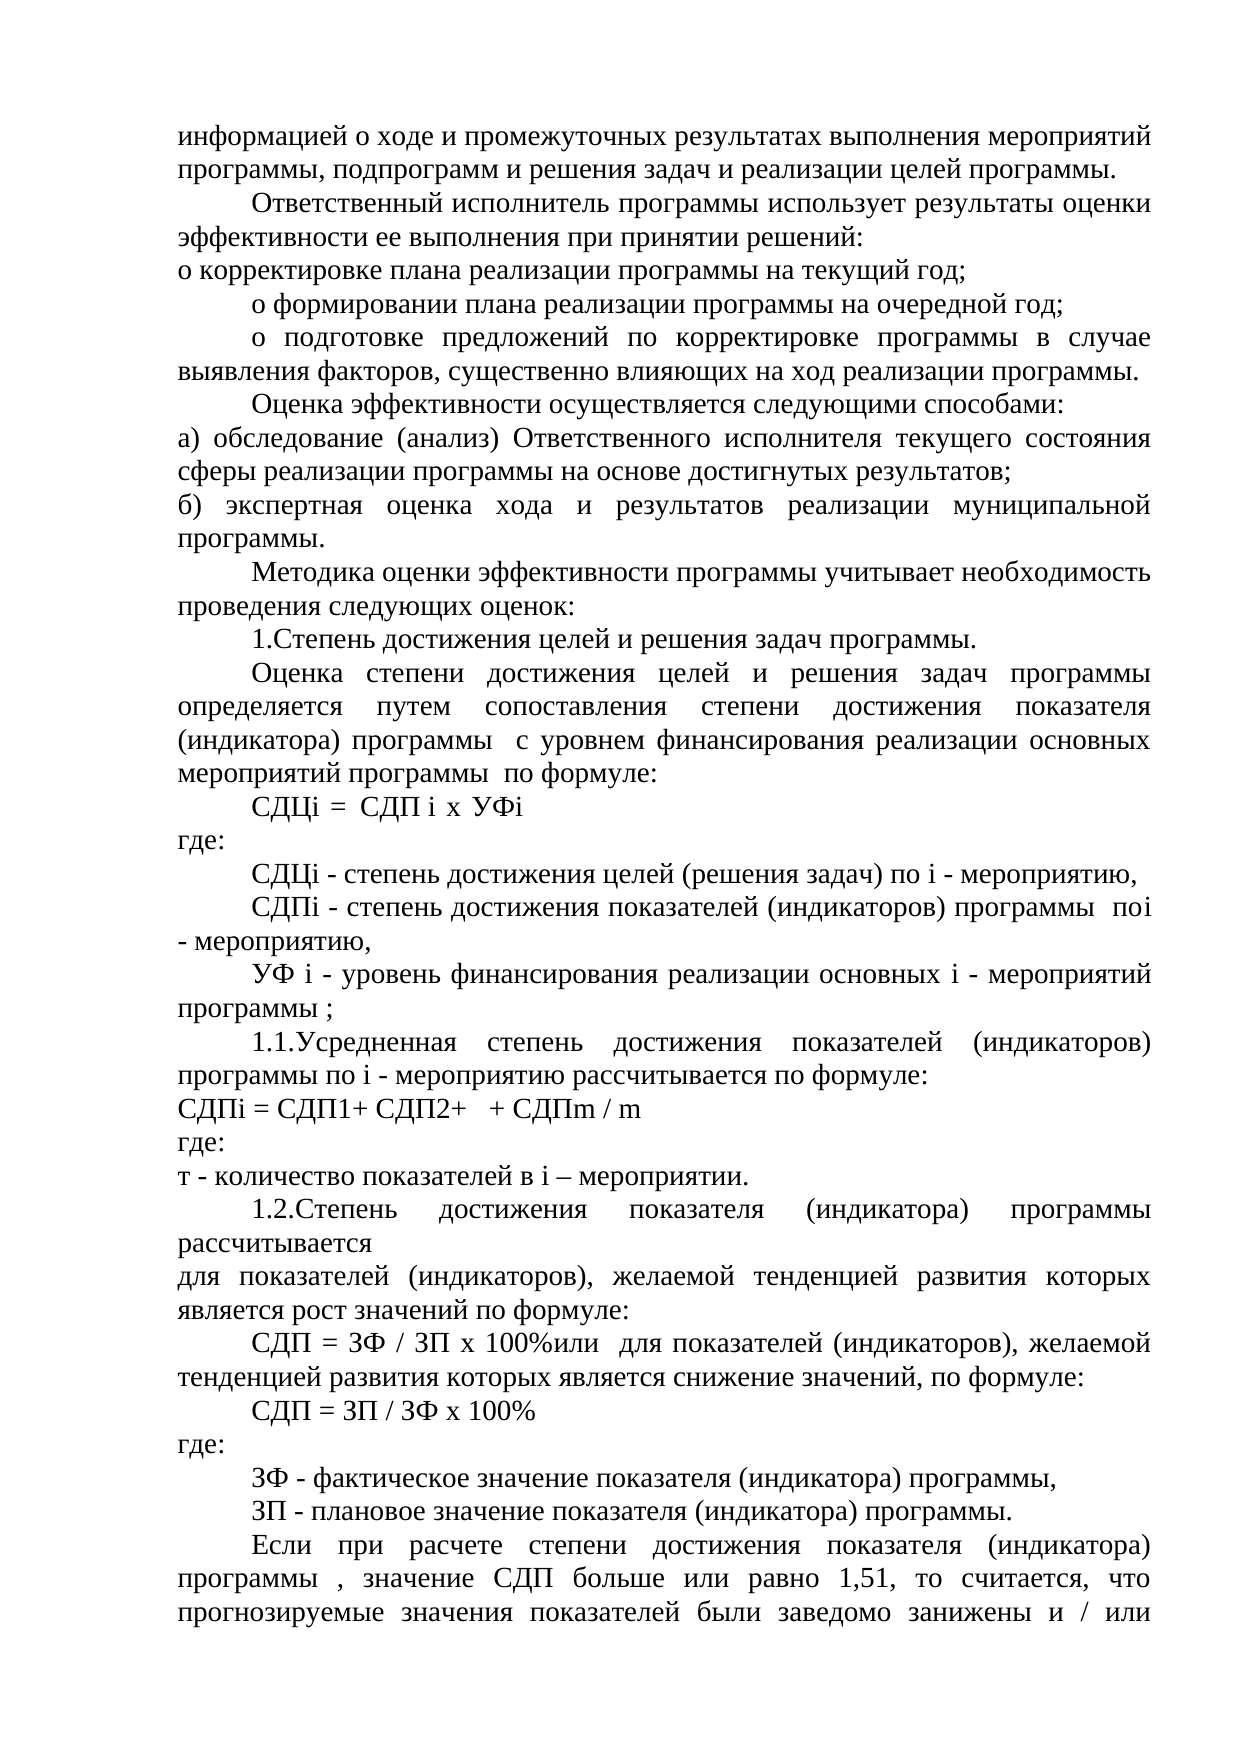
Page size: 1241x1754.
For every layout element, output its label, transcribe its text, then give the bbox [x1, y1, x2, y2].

text Методика оценки эффективности программы учитывает необходимость проведения следующих оценок: [177, 554, 1152, 621]
text СДЦi = СДП i х УФi [360, 789, 436, 822]
text УФ i - уровень финансирования реализации основных i - мероприятий программы ; [177, 957, 1152, 1024]
text о подготовке предложений по корректировке программы в случае выявления факторов, существенно влияющих на ход реализации программы. [177, 319, 1152, 386]
text 1.1.Усредненная степень достижения показателей (индикаторов) программы по i - мероприятию рассчитывается по формуле: [177, 1024, 1152, 1091]
text для показателей (индикаторов), желаемой тенденцией развития которых является рост значений по формуле: [177, 1258, 1152, 1326]
text СДЦi - степень достижения целей (решения задач) по i - мероприятию, [936, 856, 1152, 889]
text СДЦi - степень достижения целей (решения задач) по i - мероприятию, [177, 856, 928, 889]
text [177, 118, 1152, 185]
text т - количество показателей в i – мероприятии. [549, 1158, 1152, 1191]
text где: [177, 1124, 1152, 1158]
text СДПi = СДП1+ СДП2+ + СДПm / m [177, 1091, 1152, 1124]
text СДЦi = СДП i х УФi [464, 789, 1152, 822]
text ЗП - плановое значение показателя (индикатора) программы. [177, 1493, 1152, 1527]
text а) обследование (анализ) Ответственного исполнителя текущего состояния сферы реализации программы на основе достигнутых результатов; [177, 420, 1152, 487]
text Ответственный исполнитель программы использует результаты оценки эффективности ее выполнения при принятии решений: [177, 185, 1152, 252]
text 1.2.Степень достижения показателя (индикатора) программы рассчитывается [177, 1191, 1152, 1258]
text о формировании плана реализации программы на очередной год; [177, 286, 1152, 319]
text СДПi - степень достижения показателей (индикаторов) программы поi - мероприятию, [177, 889, 1152, 957]
text где: [177, 822, 1152, 856]
text Оценка эффективности осуществляется следующими способами: [177, 386, 1152, 420]
text где: [177, 1426, 1152, 1460]
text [177, 1527, 1152, 1627]
text б) экспертная оценка хода и результатов реализации муниципальной программы. [177, 487, 1152, 554]
text о корректировке плана реализации программы на текущий год; [177, 252, 1152, 286]
text т - количество показателей в i – мероприятии. [207, 1158, 541, 1191]
text 1.Степень достижения целей и решения задач программы. [177, 621, 1152, 655]
text СДЦi = СДП i х УФi [177, 789, 320, 822]
text СДП = ЗФ / ЗП х 100%или для показателей (индикаторов), желаемой тенденцией развития которых является снижение значений, по формуле: [177, 1326, 1152, 1393]
text Оценка степени достижения целей и решения задач программы определяется путем сопоставления степени достижения показателя (индикатора) программы с уровнем финансирования реализации основных мероприятий программы по формуле: [177, 655, 1152, 789]
text ЗФ - фактическое значение показателя (индикатора) программы, [177, 1460, 1152, 1493]
text СДП = ЗП / ЗФ х 100% [177, 1393, 1152, 1426]
